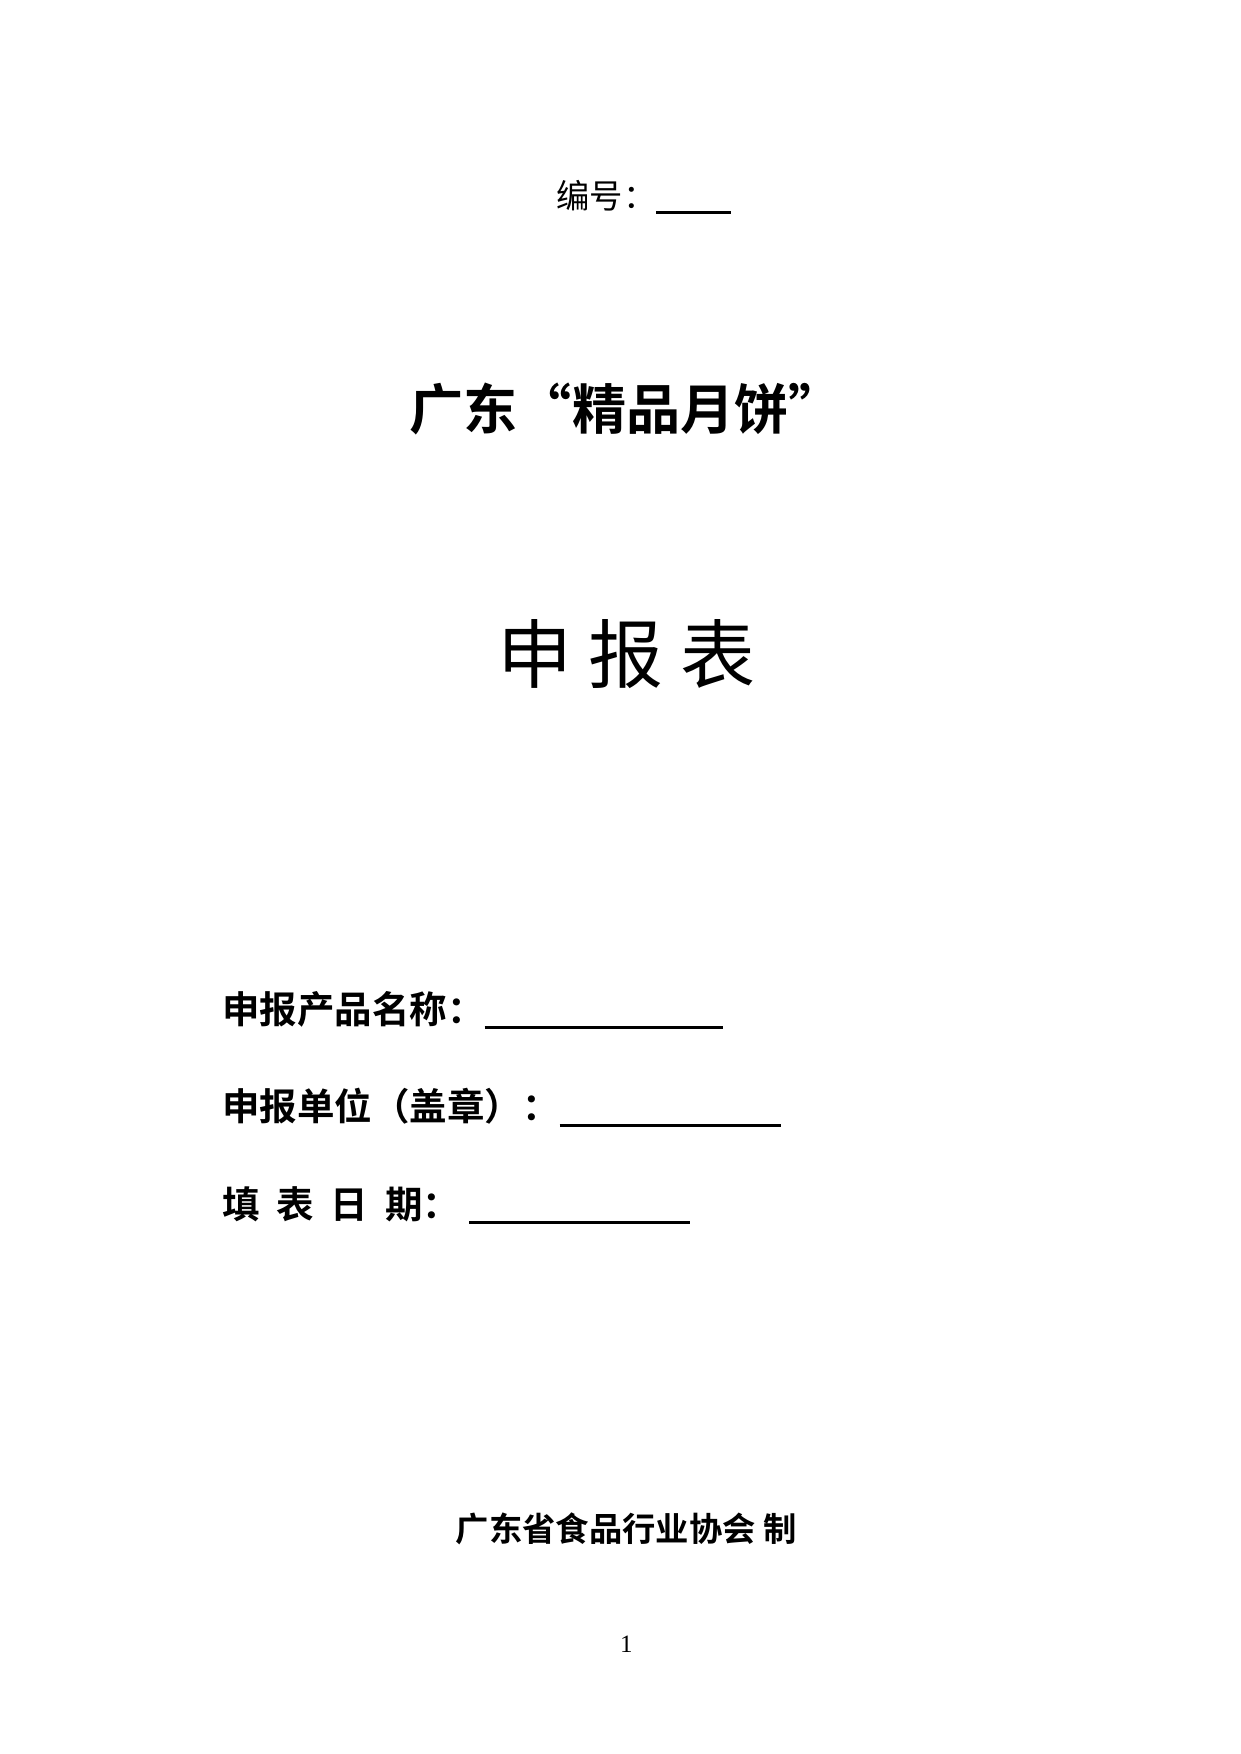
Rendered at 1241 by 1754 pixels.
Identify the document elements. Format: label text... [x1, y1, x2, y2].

text 申报单位（盖章）： [165, 1072, 1087, 1137]
text 填 表 日 期： [165, 1169, 1087, 1234]
text 广东“精品月饼” [165, 357, 1087, 454]
text 申报产品名称： [165, 974, 1087, 1039]
text 申 报 表 [165, 584, 1087, 714]
text 广东省食品行业协会 制 [165, 1494, 1087, 1559]
text 编号： [165, 162, 1087, 227]
